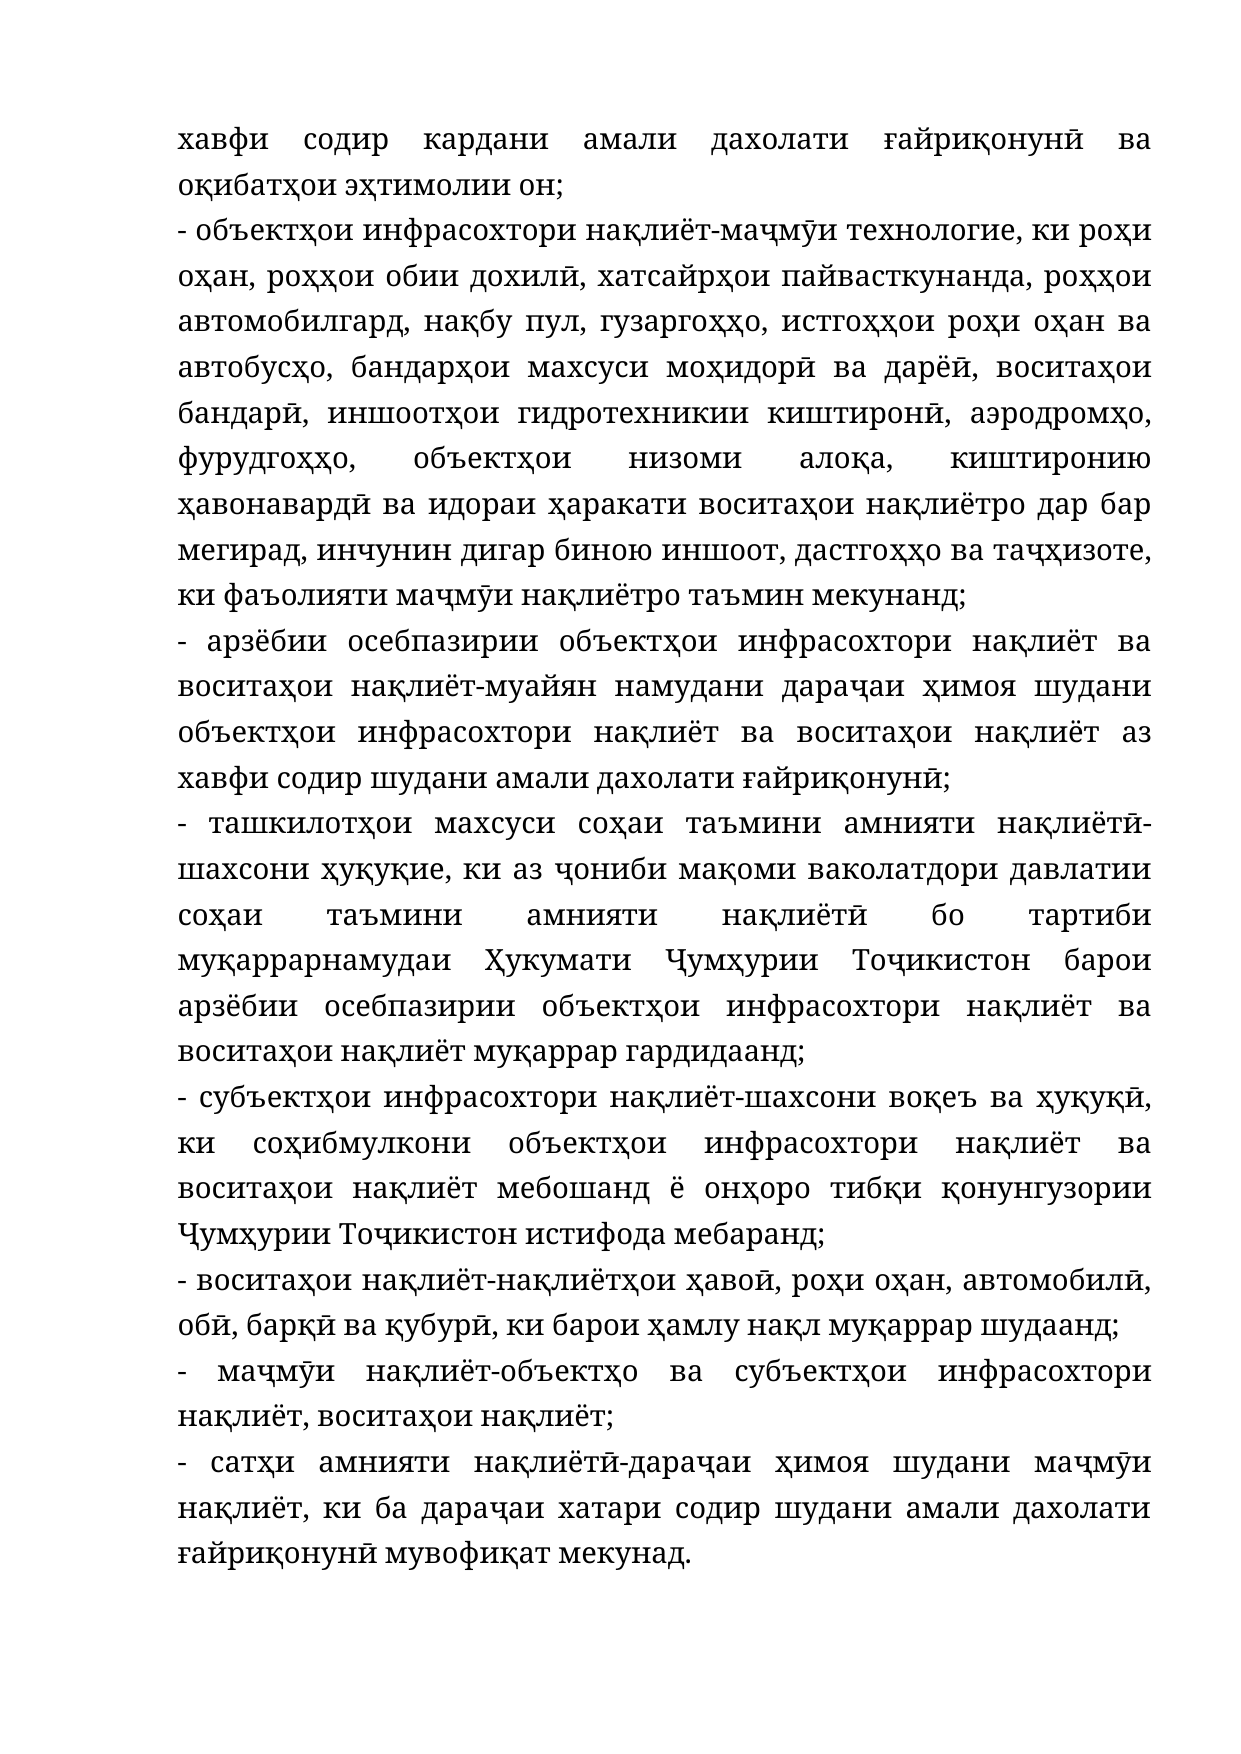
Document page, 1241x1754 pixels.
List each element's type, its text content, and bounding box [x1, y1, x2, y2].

text - воситаҳои нақлиёт-нақлиётҳои ҳавоӣ, роҳи оҳан, автомобилӣ, обӣ, барқӣ ва қубурӣ, ки барои ҳамлу нақл муқаррар шудаанд; [177, 1259, 1152, 1344]
text - маҷмӯи нақлиёт-объектҳо ва субъектҳои инфрасохтори нақлиёт, воситаҳои нақлиёт; [177, 1350, 1152, 1435]
text - объектҳои инфрасохтори нақлиёт-маҷмӯи технологие, ки роҳи оҳан, роҳҳои обии дохилӣ, хатсайрҳои пайвасткунанда, роҳҳои автомобилгард, нақбу пул, гузаргоҳҳо, истгоҳҳои роҳи оҳан ва автобусҳо, бандарҳои махсуси моҳидорӣ ва дарёӣ, воситаҳои бандарӣ, иншоотҳои гидротехникии киштиронӣ, аэродромҳо, фурудгоҳҳо, объектҳои низоми алоқа, киштиронию ҳавонавардӣ ва идораи ҳаракати воситаҳои нақлиётро дар бар мегирад, инчунин дигар биною иншоот, дастгоҳҳо ва таҷҳизоте, ки фаъолияти маҷмӯи нақлиётро таъмин мекунанд; [177, 209, 1152, 614]
text - сатҳи амнияти нақлиётӣ-дараҷаи ҳимоя шудани маҷмӯи нақлиёт, ки ба дараҷаи хатари содир шудани амали дахолати ғайриқонунӣ мувофиқат мекунад. [177, 1441, 1152, 1572]
text - арзёбии осебпазирии объектҳои инфрасохтори нақлиёт ва воситаҳои нақлиёт-муайян намудани дараҷаи ҳимоя шудани объектҳои инфрасохтори нақлиёт ва воситаҳои нақлиёт аз хавфи содир шудани амали дахолати ғайриқонунӣ; [177, 620, 1152, 797]
text - ташкилотҳои махсуси соҳаи таъмини амнияти нақлиётӣ-шахсони ҳуқуқие, ки аз ҷониби мақоми ваколатдори давлатии соҳаи таъмини амнияти нақлиётӣ бо тартиби муқаррарнамудаи Ҳукумати Ҷумҳурии Тоҷикистон барои арзёбии осебпазирии объектҳои инфрасохтори нақлиёт ва воситаҳои нақлиёт муқаррар гардидаанд; [177, 802, 1152, 1070]
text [177, 118, 1152, 203]
text - субъектҳои инфрасохтори нақлиёт-шахсони воқеъ ва ҳуқуқӣ, ки соҳибмулкони объектҳои инфрасохтори нақлиёт ва воситаҳои нақлиёт мебошанд ё онҳоро тибқи қонунгузории Ҷумҳурии Тоҷикистон истифода мебаранд; [177, 1076, 1152, 1253]
